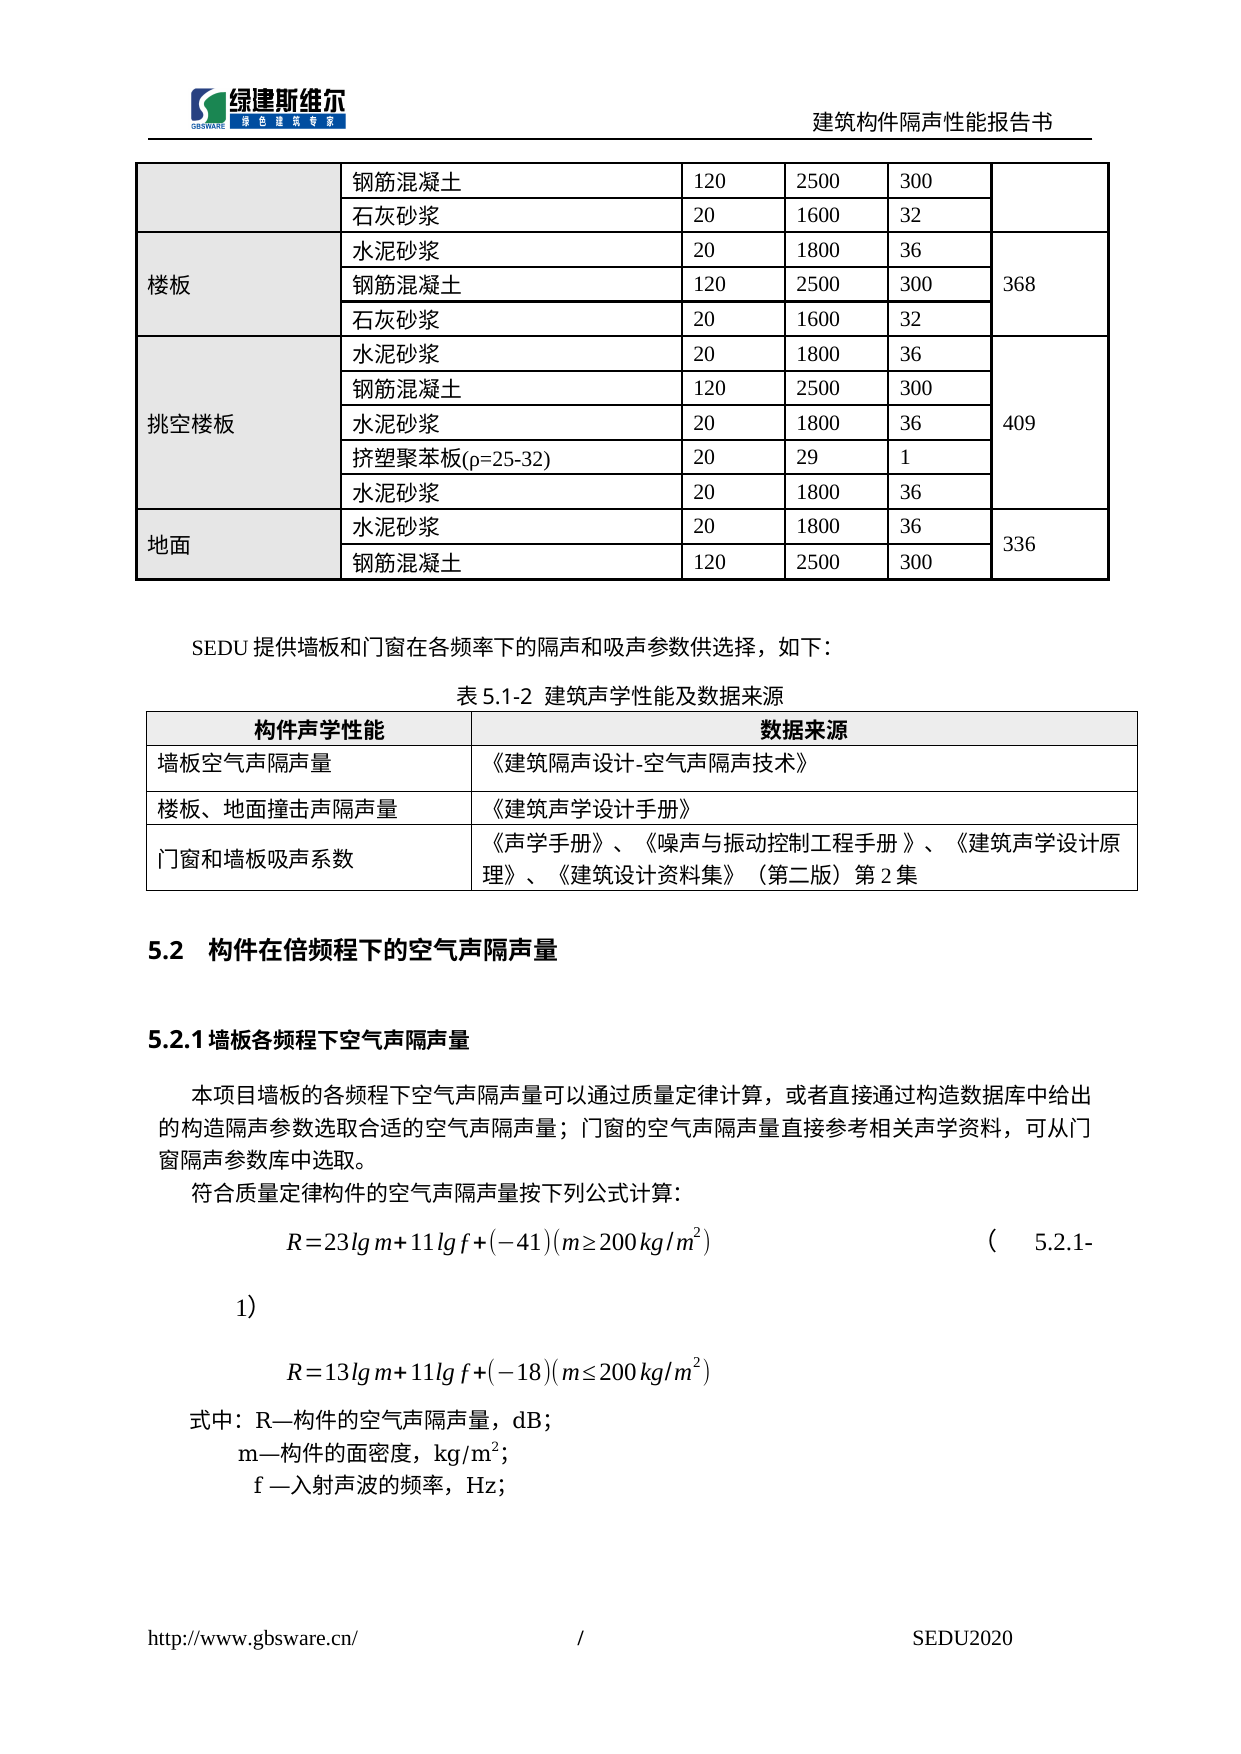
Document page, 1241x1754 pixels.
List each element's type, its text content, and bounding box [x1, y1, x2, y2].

table_cell 1800 [786, 510, 887, 542]
table_cell 挤塑聚苯板(ρ=25-32) [342, 441, 681, 473]
table_cell 2500 [786, 164, 887, 197]
text 式中：R—构件的空气声隔声量，dB； [189, 1403, 1092, 1435]
table_cell 120 [683, 545, 784, 578]
table_cell 1800 [786, 406, 887, 439]
table_cell 1800 [786, 233, 887, 266]
table_cell 2500 [786, 545, 887, 578]
table_cell 368 [993, 233, 1107, 335]
text 符合质量定律构件的空气声隔声量按下列公式计算： [148, 1175, 1092, 1208]
table_header 数据来源 [472, 712, 1137, 745]
table_cell 钢筋混凝土 [342, 268, 681, 300]
table_cell 36 [889, 510, 990, 542]
table_cell 29 [786, 441, 887, 473]
table_cell 300 [889, 268, 990, 300]
table_cell 1600 [786, 199, 887, 231]
table_cell 1800 [786, 475, 887, 508]
table_cell 地面 [138, 510, 340, 578]
subtitle 构件在倍频程下的空气声隔声量 [148, 916, 1092, 981]
table_cell 20 [683, 199, 784, 231]
table_cell 石灰砂浆 [342, 303, 681, 335]
table_cell 1600 [786, 303, 887, 335]
table_cell 水泥砂浆 [342, 510, 681, 542]
table_cell 409 [993, 337, 1107, 508]
table_cell 楼板 [138, 233, 340, 335]
table_cell 300 [889, 545, 990, 578]
table_cell 水泥砂浆 [342, 475, 681, 508]
table_cell 20 [683, 475, 784, 508]
table_cell 120 [683, 164, 784, 197]
text （5.2.1-1） [235, 1208, 1092, 1338]
table_cell 120 [683, 268, 784, 300]
text f —入射声波的频率，Hz； [189, 1468, 1092, 1500]
picture [187, 88, 347, 130]
table_cell 20 [683, 233, 784, 266]
table_cell 1800 [786, 337, 887, 369]
table_cell 1 [889, 441, 990, 473]
table_cell 32 [889, 199, 990, 231]
table_cell 300 [889, 164, 990, 197]
table_cell 水泥砂浆 [342, 406, 681, 439]
table_cell 挑空楼板 [138, 337, 340, 508]
table_cell 36 [889, 233, 990, 266]
table_cell 楼板、地面撞击声隔声量 [147, 792, 471, 824]
table_cell 36 [889, 475, 990, 508]
table_cell 36 [889, 337, 990, 369]
table_cell 20 [683, 303, 784, 335]
table_cell 《建筑隔声设计-空气声隔声技术》 [472, 746, 1137, 791]
table_cell 《声学手册》、《噪声与振动控制工程手册 》、《建筑声学设计原理》、《建筑设计资料集》（第二版）第2集 [472, 825, 1137, 890]
text SEDU提供墙板和门窗在各频率下的隔声和吸声参数供选择，如下： [148, 630, 1092, 662]
table_cell 墙板空气声隔声量 [147, 746, 471, 791]
table_cell 20 [683, 406, 784, 439]
table_cell 336 [993, 510, 1107, 578]
table_cell 钢筋混凝土 [342, 164, 681, 197]
table_cell 36 [889, 406, 990, 439]
table_cell 门窗和墙板吸声系数 [147, 825, 471, 890]
table_cell 水泥砂浆 [342, 337, 681, 369]
table_cell 20 [683, 441, 784, 473]
table_cell 120 [683, 372, 784, 404]
table_cell 钢筋混凝土 [342, 372, 681, 404]
table_header 构件声学性能 [147, 712, 471, 745]
table_cell 20 [683, 337, 784, 369]
text 表5.1-2 建筑声学性能及数据来源 [148, 679, 1092, 711]
table_cell 300 [889, 372, 990, 404]
table_cell 2500 [786, 268, 887, 300]
table_cell 20 [683, 510, 784, 542]
table_cell 水泥砂浆 [342, 233, 681, 266]
table_cell 《建筑声学设计手册》 [472, 792, 1137, 824]
subtitle 墙板各频程下空气声隔声量 [148, 1006, 1092, 1071]
table_cell 2500 [786, 372, 887, 404]
table_cell 32 [889, 303, 990, 335]
text 本项目墙板的各频程下空气声隔声量可以通过质量定律计算，或者直接通过构造数据库中给出的构造隔声参数选取合适的空气声隔声量；门窗的空气声隔声量直接参考相关声学资料，可从门窗隔声参数库中选取。 [159, 1078, 1092, 1175]
table_cell 钢筋混凝土 [342, 545, 681, 578]
table_cell 石灰砂浆 [342, 199, 681, 231]
text m—构件的面密度，kg/m2； [189, 1435, 1092, 1468]
